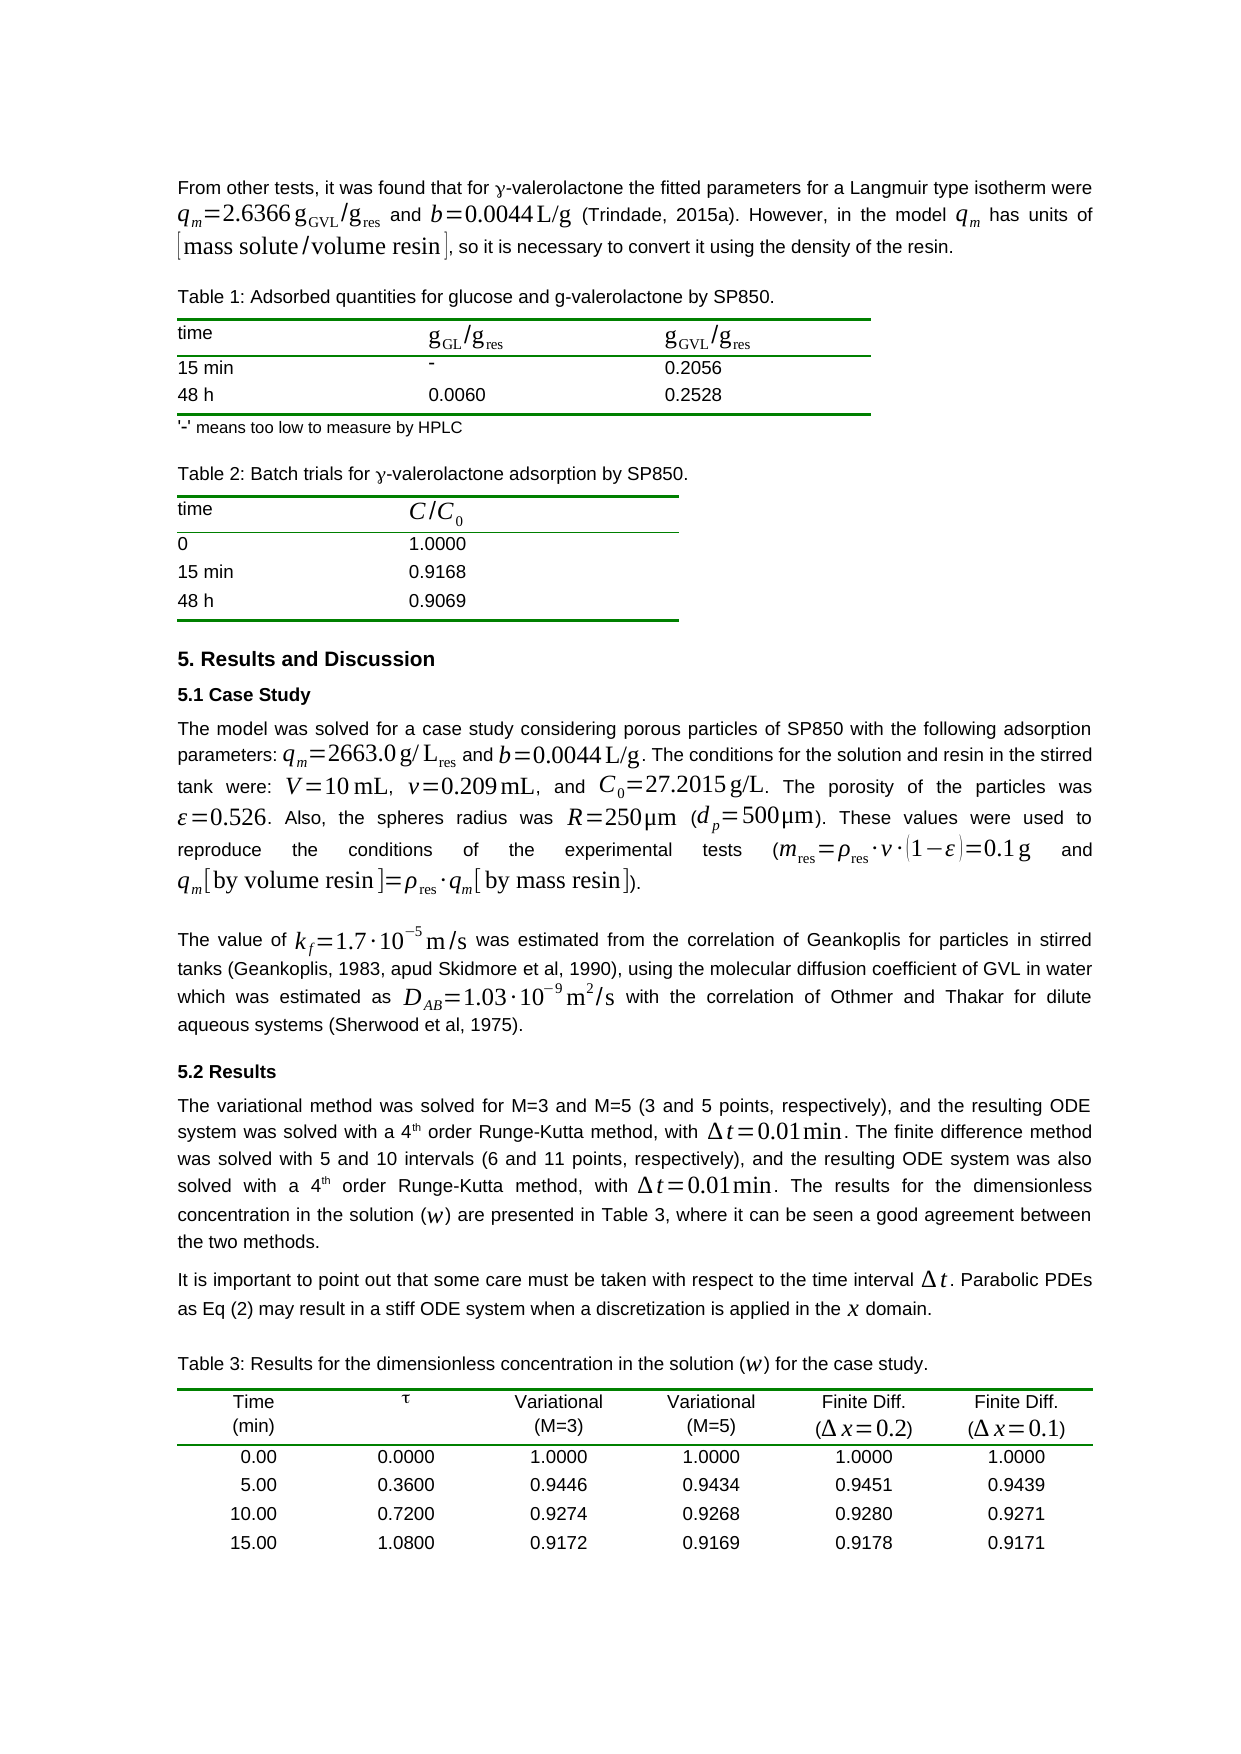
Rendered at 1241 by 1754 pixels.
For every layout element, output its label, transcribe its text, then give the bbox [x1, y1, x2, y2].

table_cell 0.9274 [482, 1503, 635, 1532]
table_cell 0.9178 [788, 1532, 940, 1561]
table_cell 0.9069 [409, 590, 679, 619]
text The variational method was solved for M=3 and M=5 (3 and 5 points, respectively), and the resulting ODE system was solved with a 4th order Runge-Kutta method, with. The finite difference method was solved with 5 and 10 intervals (6 and 11 points, respectively), and the resulting ODE system was also solved with a 4th order Runge-Kutta method, with. The results for the dimensionless concentration in the solution () are presented in Table 3, where it can be seen a good agreement between the two methods. [177, 1094, 1092, 1252]
table_cell 0.9168 [409, 561, 679, 590]
table_cell 0.3600 [330, 1473, 482, 1502]
text The model was solved for a case study considering porous particles of SP850 with the following adsorption parameters: and . The conditions for the solution and resin in the stirred tank were: , , and . The porosity of the particles was . Also, the spheres radius was (). These values were used to reproduce the conditions of the experimental tests ( and ). [177, 718, 1092, 898]
table_cell 0.9446 [482, 1473, 635, 1502]
table_header Finite Diff. () [788, 1391, 940, 1444]
table_cell 0.9271 [940, 1503, 1093, 1532]
table_cell 0.9172 [482, 1532, 635, 1561]
table_header time [177, 498, 409, 532]
subtitle Results [177, 1061, 1092, 1082]
table_cell 15.00 [177, 1532, 330, 1561]
table_cell 1.0000 [635, 1446, 787, 1473]
text Table 1: Adsorbed quantities for glucose and g-valerolactone by SP850. [177, 286, 1092, 308]
table_cell 0.9280 [788, 1503, 940, 1532]
table_cell 0.2528 [665, 384, 871, 413]
table_cell 5.00 [177, 1473, 330, 1502]
subtitle Case Study [177, 684, 1092, 705]
table_cell 0.9268 [635, 1503, 787, 1532]
text '' means too low to measure by HPLC [177, 416, 1092, 438]
table_cell 0.9169 [635, 1532, 787, 1561]
table_header Finite Diff. () [940, 1391, 1093, 1444]
table_cell 15 min [177, 561, 409, 590]
table_cell 1.0000 [940, 1446, 1093, 1473]
table_cell 0.0000 [330, 1446, 482, 1473]
table_header time [177, 321, 428, 355]
table_header  [330, 1391, 482, 1444]
text From other tests, it was found that for -valerolactone the fitted parameters for a Langmuir type isotherm were and (Trindade, 2015a). However, in the model has units of , so it is necessary to convert it using the density of the resin. [177, 177, 1092, 261]
table_cell [428, 357, 664, 384]
text It is important to point out that some care must be taken with respect to the time interval . Parabolic PDEs as Eq (2) may result in a stiff ODE system when a discretization is applied in the domain. [177, 1265, 1092, 1323]
table_cell 1.0000 [788, 1446, 940, 1473]
table_header [409, 498, 679, 532]
table_header Time (min) [177, 1391, 330, 1444]
table_cell 48 h [177, 384, 428, 413]
text The value of was estimated from the correlation of Geankoplis for particles in stirred tanks (Geankoplis, 1983, apud Skidmore et al, 1990), using the molecular diffusion coefficient of GVL in water which was estimated as with the correlation of Othmer and Thakar for dilute aqueous systems (Sherwood et al, 1975). [177, 923, 1092, 1036]
subtitle Results and Discussion [177, 647, 1092, 671]
table_header Variational (M=3) [482, 1391, 635, 1444]
table_cell 0.00 [177, 1446, 330, 1473]
text Table 3: Results for the dimensionless concentration in the solution () for the case study. [177, 1350, 1092, 1377]
table_cell 10.00 [177, 1503, 330, 1532]
table_header [428, 321, 664, 355]
table_cell 0.9451 [788, 1473, 940, 1502]
table_cell 15 min [177, 357, 428, 384]
table_cell 1.0800 [330, 1532, 482, 1561]
table_cell 0.7200 [330, 1503, 482, 1532]
text Table 2: Batch trials for -valerolactone adsorption by SP850. [177, 463, 1092, 485]
table_cell 0.9171 [940, 1532, 1093, 1561]
table_cell 0 [177, 533, 409, 561]
table_cell 48 h [177, 590, 409, 619]
table_header [665, 321, 871, 355]
table_cell 0.0060 [428, 384, 664, 413]
table_header Variational (M=5) [635, 1391, 787, 1444]
table_cell 0.2056 [665, 357, 871, 384]
table_cell 0.9439 [940, 1473, 1093, 1502]
table_cell 0.9434 [635, 1473, 787, 1502]
table_cell 1.0000 [409, 533, 679, 561]
table_cell 1.0000 [482, 1446, 635, 1473]
